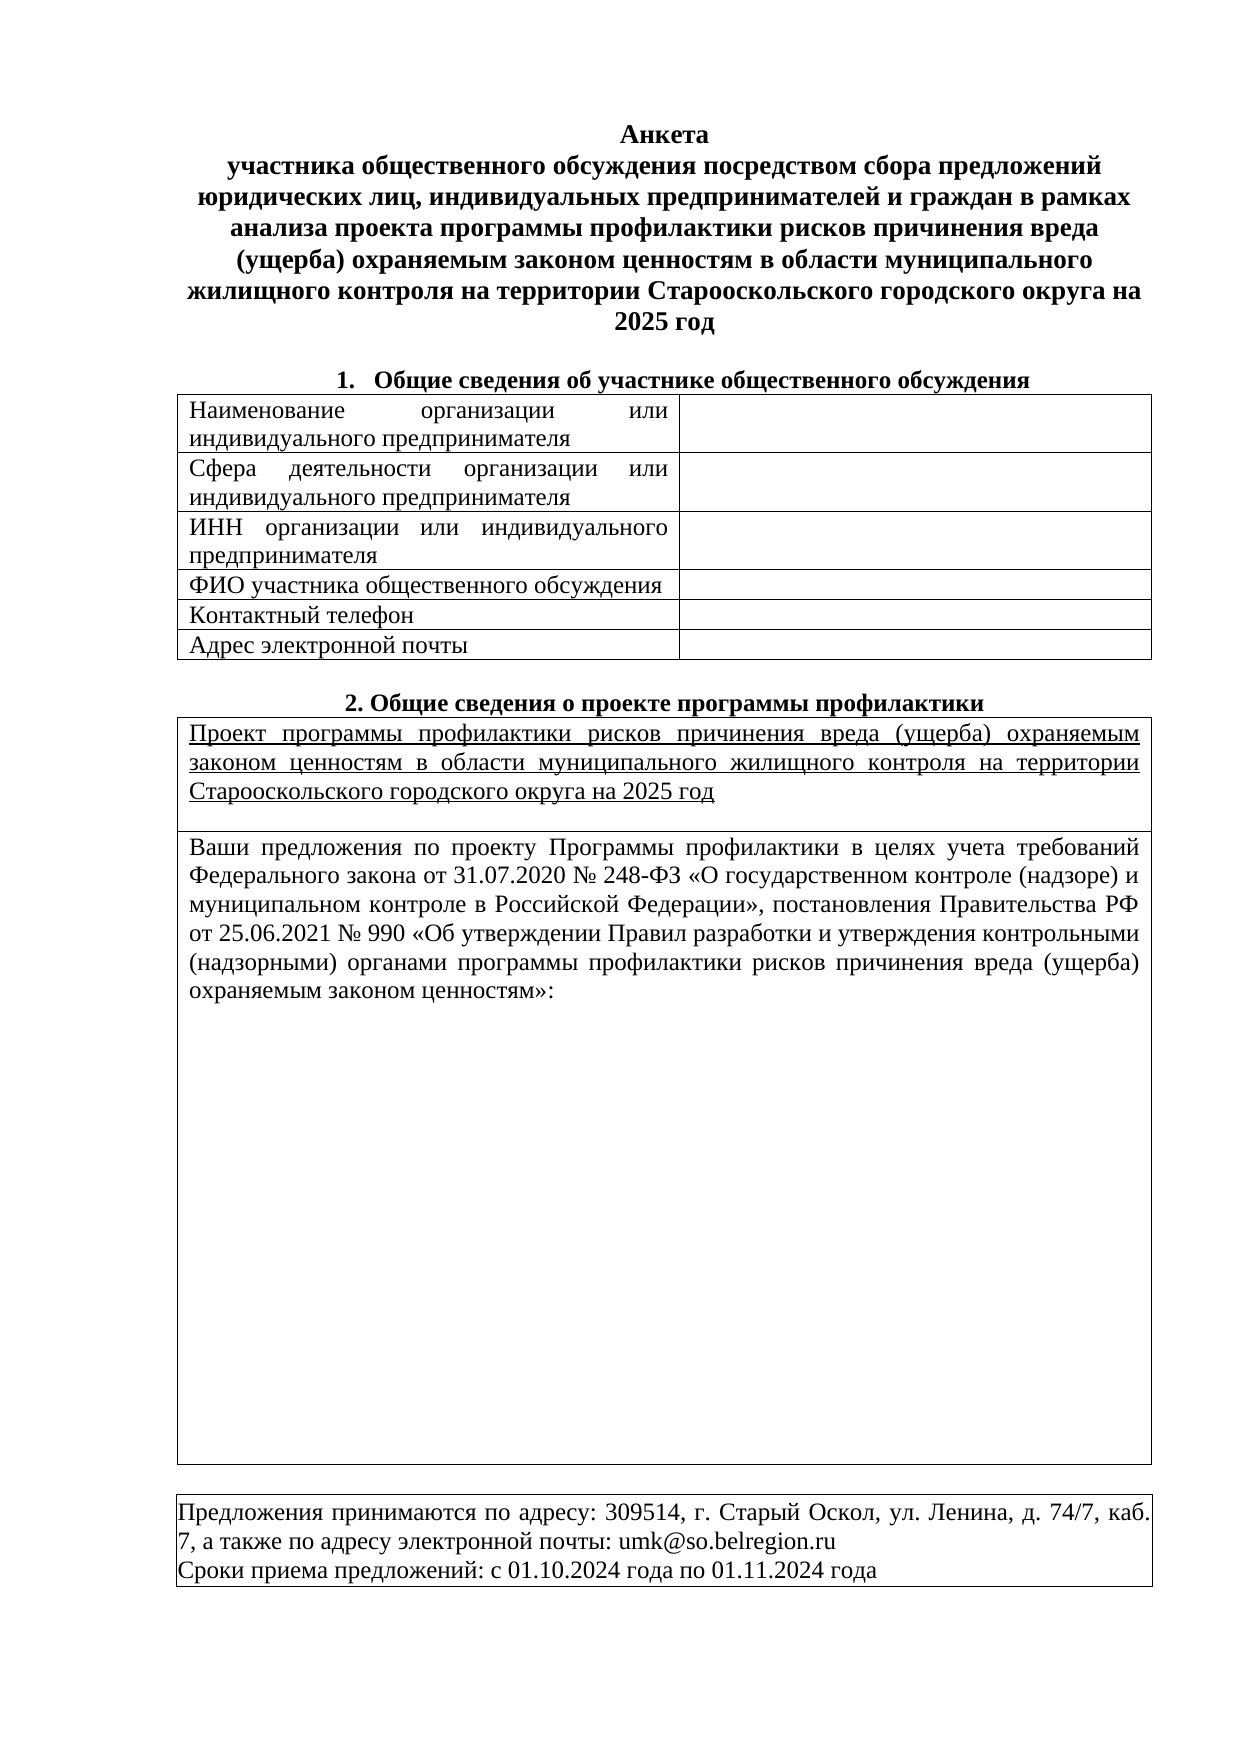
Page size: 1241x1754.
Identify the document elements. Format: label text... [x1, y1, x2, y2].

text 2. Общие сведения о проекте программы профилактики [177, 688, 1152, 717]
table_header Проект программы профилактики рисков причинения вреда (ущерба) охраняемым законом ценностям в области муниципального жилищного контроля на территории Старооскольского городского округа на 2025 год [178, 718, 1151, 831]
table_cell Ваши предложения по проекту Программы профилактики в целях учета требований Федерального закона от 31.07.2020 № 248-ФЗ «О государственном контроле (надзоре) и муниципальном контроле в Российской Федерации», постановления Правительства РФ от 25.06.2021 № 990 «Об утверждении Правил разработки и утверждения контрольными (надзорными) органами программы профилактики рисков причинения вреда (ущерба) охраняемым законом ценностям»: [178, 832, 1151, 1464]
text Предложения принимаются по адресу: 309514, г. Старый Оскол, ул. Ленина, д. 74/7, каб. 7, а также по адресу электронной почты: umk@so.belregion.ru [177, 1495, 1152, 1552]
table_cell ИНН организации или индивидуального предпринимателя [178, 512, 679, 569]
table_cell Контактный телефон [178, 600, 679, 629]
table_cell ФИО участника общественного обсуждения [178, 570, 679, 599]
text Анкета [177, 118, 1152, 149]
table_cell Сфера деятельности организации или индивидуального предпринимателя [178, 453, 679, 511]
table_cell [680, 512, 1151, 569]
table_cell [680, 630, 1151, 659]
text участника общественного обсуждения посредством сбора предложений юридических лиц, индивидуальных предпринимателей и граждан в рамках анализа проекта программы профилактики рисков причинения вреда (ущерба) охраняемым законом ценностям в области муниципального жилищного контроля на территории Старооскольского городского округа на 2025 год [177, 149, 1152, 336]
table_cell [680, 600, 1151, 629]
table_cell Адрес электронной почты [178, 630, 679, 659]
list Общие сведения об участнике общественного обсуждения [215, 365, 1152, 394]
table_cell [680, 570, 1151, 599]
table_header Наименование организации или индивидуального предпринимателя [178, 395, 679, 452]
text Сроки приема предложений: с 01.10.2024 года по 01.11.2024 года [177, 1552, 1152, 1586]
table_cell [680, 453, 1151, 511]
table_header [680, 395, 1151, 452]
